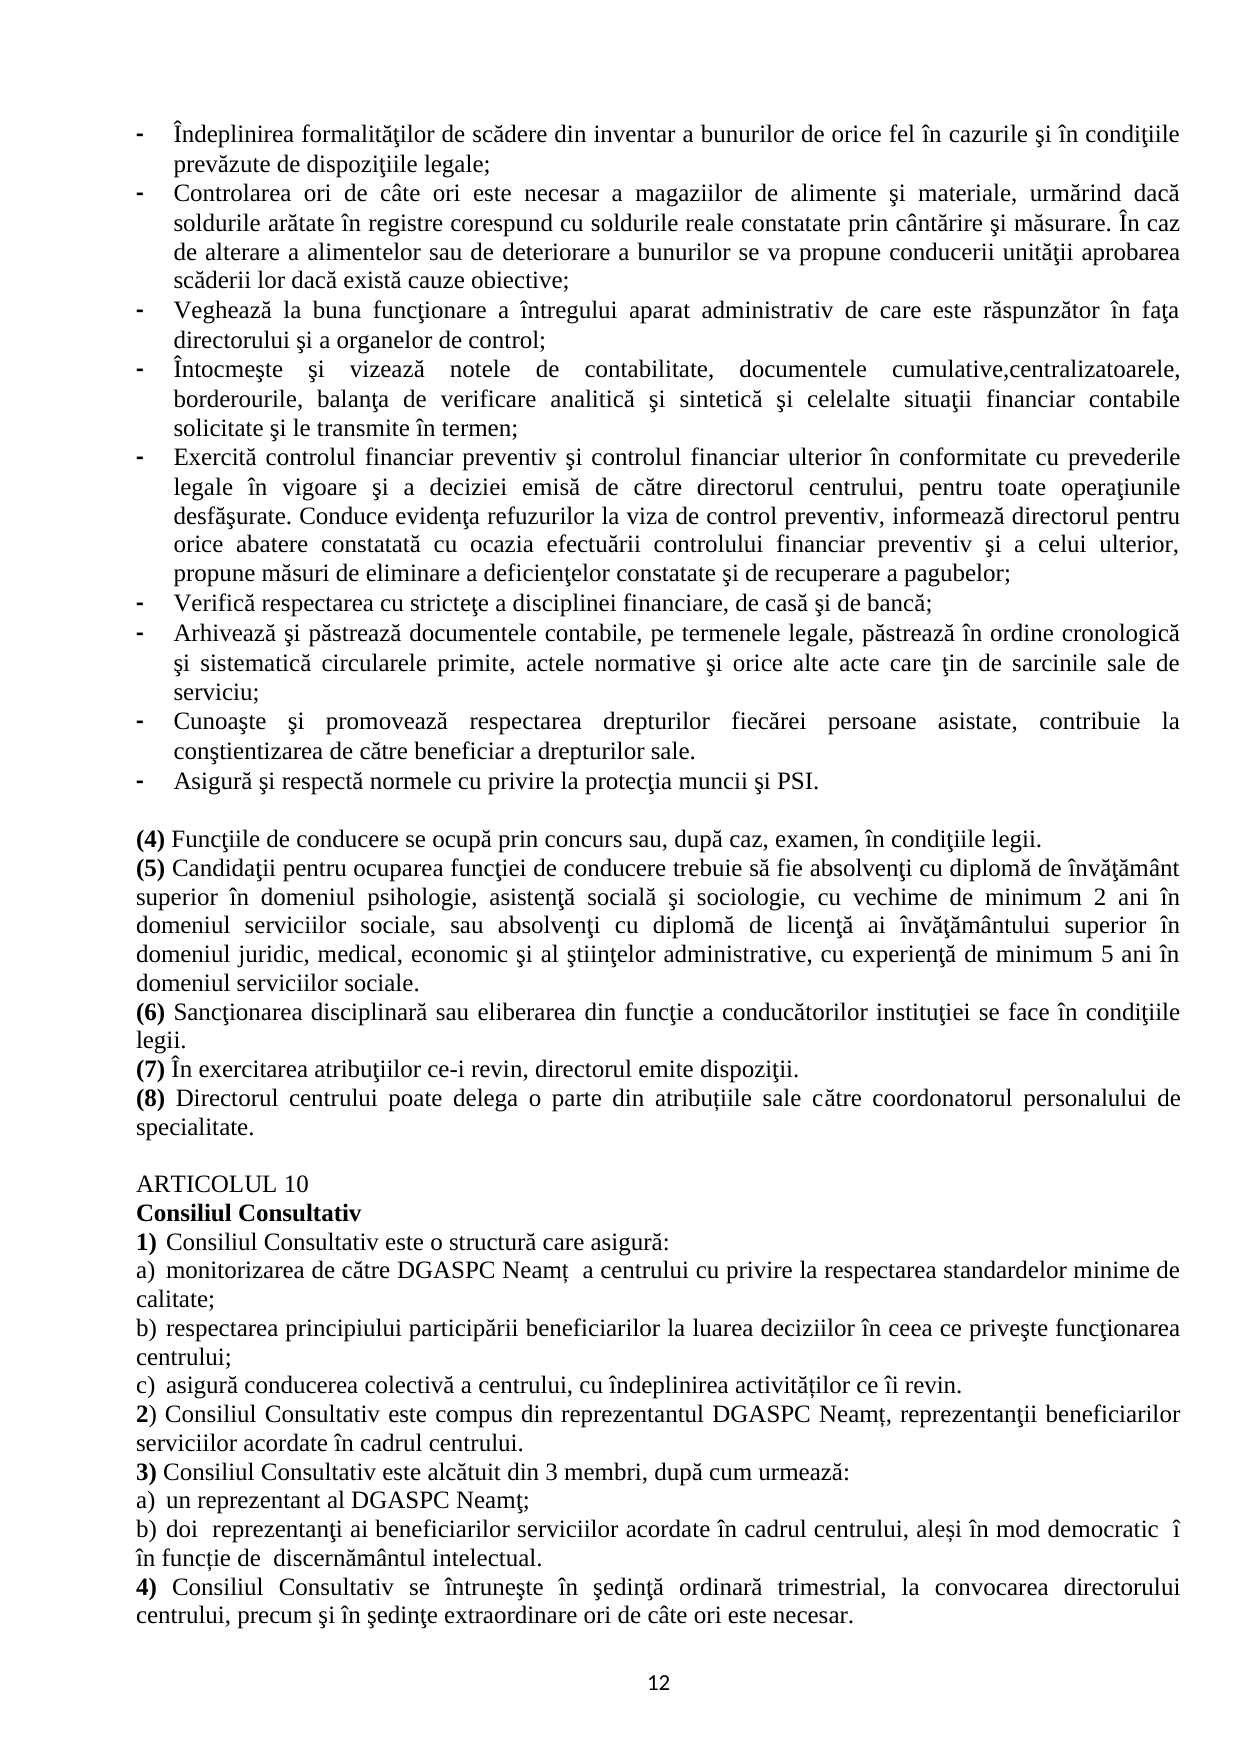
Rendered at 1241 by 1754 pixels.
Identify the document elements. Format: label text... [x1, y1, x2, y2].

list Îndeplinirea formalităţilor de scădere din inventar a bunurilor de orice fel în cazurile şi în condiţiile prevăzute de dispoziţiile legale; [136, 118, 1181, 177]
list Cunoaşte şi promovează respectarea drepturilor fiecărei persoane asistate, contribuie la conştientizarea de către beneficiar a drepturilor sale. [136, 706, 1181, 765]
text (4) Funcţiile de conducere se ocupă prin concurs sau, după caz, examen, în condiţiile legii. [136, 824, 1181, 853]
text 4) Consiliul Consultativ se întruneşte în şedinţă ordinară trimestrial, la convocarea directorului centrului, precum şi în şedinţe extraordinare ori de câte ori este necesar. [136, 1572, 1181, 1629]
text (5) Candidaţii pentru ocuparea funcţiei de conducere trebuie să fie absolvenţi cu diplomă de învăţământ superior în domeniul psihologie, asistenţă socială şi sociologie, cu vechime de minimum 2 ani în domeniul serviciilor sociale, sau absolvenţi cu diplomă de licenţă ai învăţământului superior în domeniul juridic, medical, economic şi al ştiinţelor administrative, cu experienţă de minimum 5 ani în domeniul serviciilor sociale. [136, 853, 1181, 997]
list monitorizarea de către DGASPC Neamț a centrului cu privire la respectarea standardelor minime de calitate; [136, 1255, 1181, 1313]
list Asigură şi respectă normele cu privire la protecţia muncii şi PSI. [136, 765, 1181, 795]
list asigură conducerea colectivă a centrului, cu îndeplinirea activităților ce îi revin. [136, 1370, 1181, 1399]
text (7) În exercitarea atribuţiilor ce-i revin, directorul emite dispoziţii. [136, 1054, 1181, 1083]
list Exercită controlul financiar preventiv şi controlul financiar ulterior în conformitate cu prevederile legale în vigoare şi a deciziei emisă de către directorul centrului, pentru toate operaţiunile desfăşurate. Conduce evidenţa refuzurilor la viza de control preventiv, informează directorul pentru orice abatere constatată cu ocazia efectuării controlului financiar preventiv şi a celui ulterior, propune măsuri de eliminare a deficienţelor constatate şi de recuperare a pagubelor; [136, 441, 1181, 587]
text 3) Consiliul Consultativ este alcătuit din 3 membri, după cum urmează: [136, 1457, 1181, 1485]
list Consiliul Consultativ este o structură care asigură: [136, 1227, 1181, 1255]
list Arhivează şi păstrează documentele contabile, pe termenele legale, păstrează în ordine cronologică şi sistematică circularele primite, actele normative şi orice alte acte care ţin de sarcinile sale de serviciu; [136, 617, 1181, 706]
list Verifică respectarea cu stricteţe a disciplinei financiare, de casă şi de bancă; [136, 587, 1181, 617]
list un reprezentant al DGASPC Neamţ; [136, 1485, 1181, 1514]
list doi reprezentanţi ai beneficiarilor serviciilor acordate în cadrul centrului, aleși în mod democratic î în funcție de discernământul intelectual. [136, 1514, 1181, 1572]
text ARTICOLUL 10 [136, 1169, 1181, 1198]
list respectarea principiului participării beneficiarilor la luarea deciziilor în ceea ce priveşte funcţionarea centrului; [136, 1313, 1181, 1370]
text 2) Consiliul Consultativ este compus din reprezentantul DGASPC Neamț, reprezentanţii beneficiarilor serviciilor acordate în cadrul centrului. [136, 1399, 1181, 1457]
text (8) Directorul centrului poate delega o parte din atribuțiile sale către coordonatorul personalului de specialitate. [136, 1083, 1181, 1140]
list Veghează la buna funcţionare a întregului aparat administrativ de care este răspunzător în faţa directorului şi a organelor de control; [136, 294, 1181, 353]
list Întocmeşte şi vizează notele de contabilitate, documentele cumulative,centralizatoarele, borderourile, balanţa de verificare analitică şi sintetică şi celelalte situaţii financiar contabile solicitate şi le transmite în termen; [136, 353, 1181, 441]
list Controlarea ori de câte ori este necesar a magaziilor de alimente şi materiale, urmărind dacă soldurile arătate în registre corespund cu soldurile reale constatate prin cântărire şi măsurare. În caz de alterare a alimentelor sau de deteriorare a bunurilor se va propune conducerii unităţii aprobarea scăderii lor dacă există cauze obiective; [136, 177, 1181, 294]
text (6) Sancţionarea disciplinară sau eliberarea din funcţie a conducătorilor instituţiei se face în condiţiile legii. [136, 997, 1181, 1054]
text Consiliul Consultativ [136, 1198, 1181, 1227]
